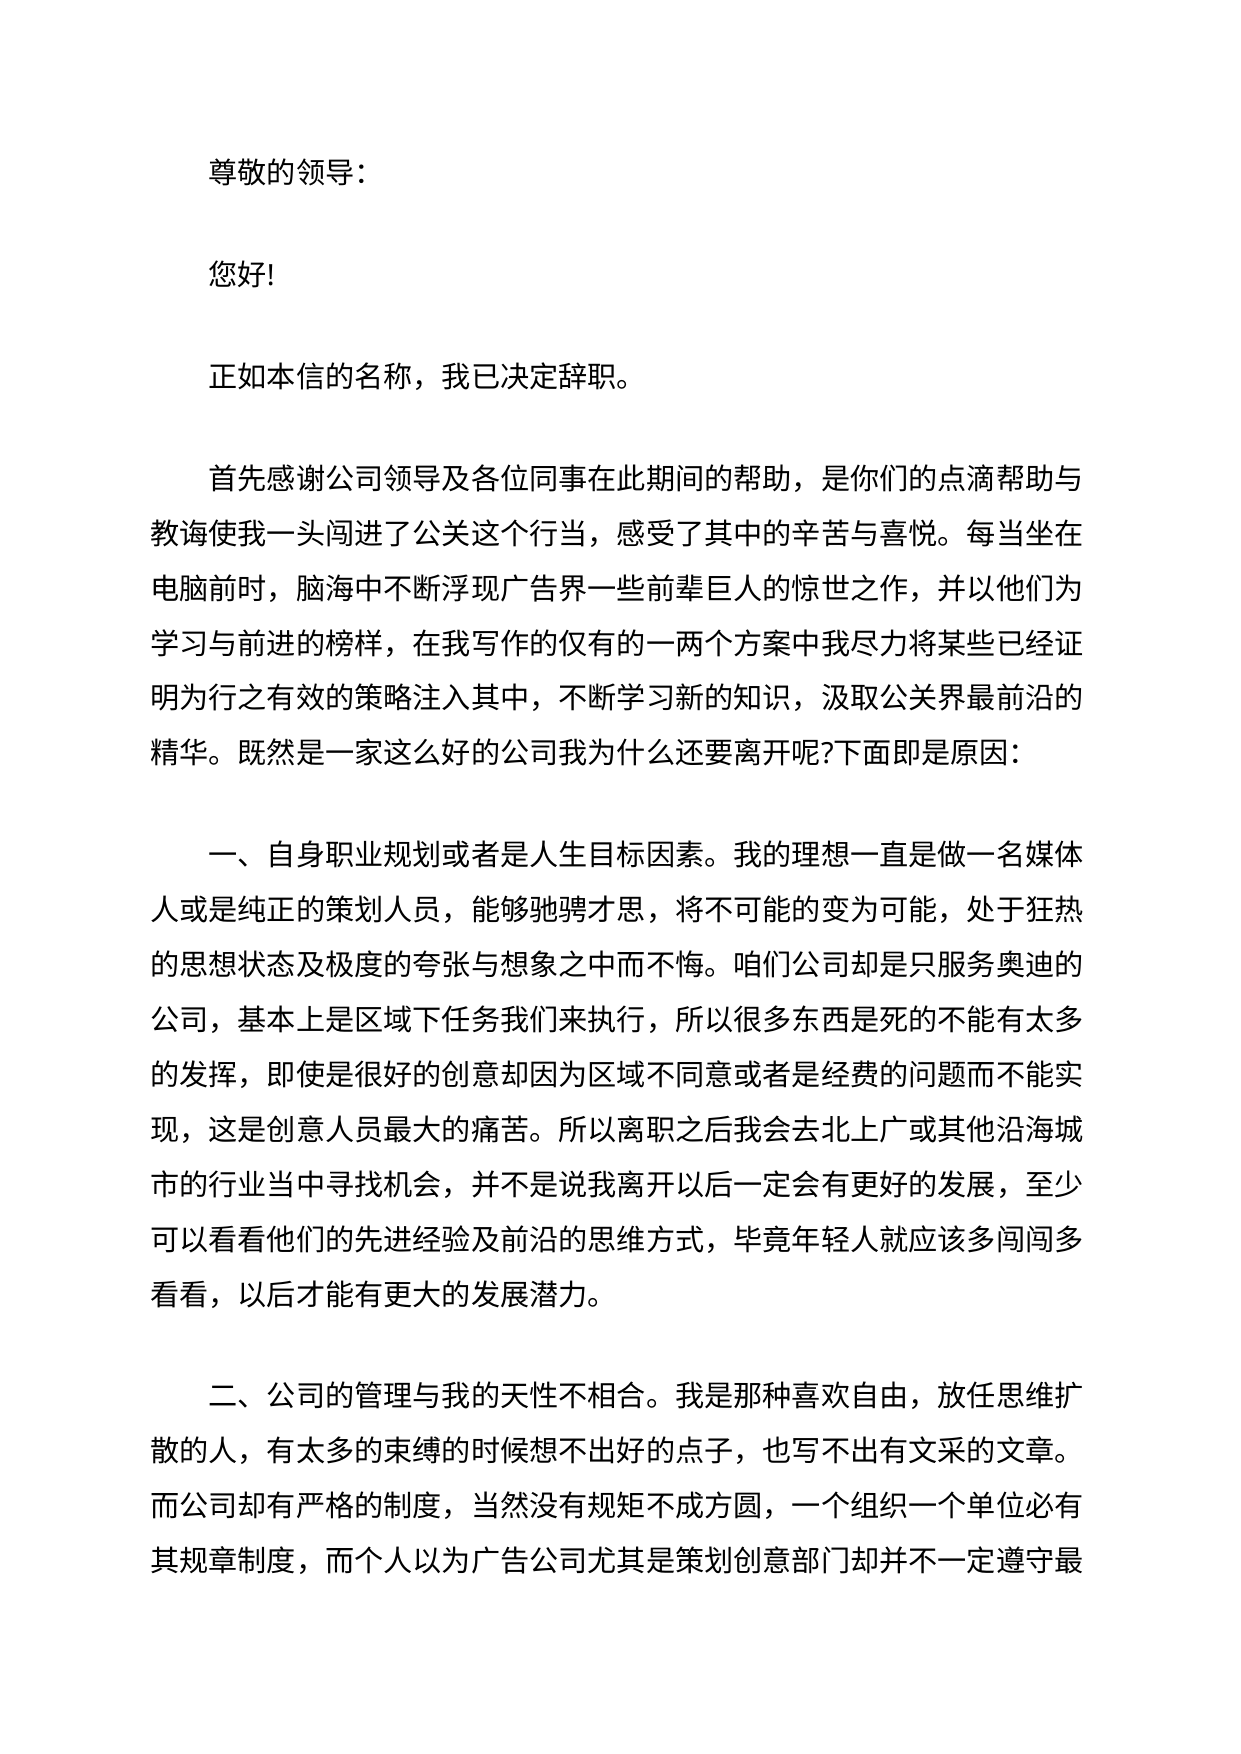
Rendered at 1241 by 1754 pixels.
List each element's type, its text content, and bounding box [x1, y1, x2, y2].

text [150, 1373, 1090, 1580]
text 正如本信的名称，我已决定辞职。 [150, 354, 1090, 396]
text 尊敬的领导： [150, 150, 1090, 192]
text 一、自身职业规划或者是人生目标因素。我的理想一直是做一名媒体人或是纯正的策划人员，能够驰骋才思，将不可能的变为可能，处于狂热的思想状态及极度的夸张与想象之中而不悔。咱们公司却是只服务奥迪的公司，基本上是区域下任务我们来执行，所以很多东西是死的不能有太多的发挥，即使是很好的创意却因为区域不同意或者是经费的问题而不能实现，这是创意人员最大的痛苦。所以离职之后我会去北上广或其他沿海城市的行业当中寻找机会，并不是说我离开以后一定会有更好的发展，至少可以看看他们的先进经验及前沿的思维方式，毕竟年轻人就应该多闯闯多看看，以后才能有更大的发展潜力。 [150, 832, 1090, 1313]
text 您好! [150, 252, 1090, 294]
text 首先感谢公司领导及各位同事在此期间的帮助，是你们的点滴帮助与教诲使我一头闯进了公关这个行当，感受了其中的辛苦与喜悦。每当坐在电脑前时，脑海中不断浮现广告界一些前辈巨人的惊世之作，并以他们为学习与前进的榜样，在我写作的仅有的一两个方案中我尽力将某些已经证明为行之有效的策略注入其中，不断学习新的知识，汲取公关界最前沿的精华。既然是一家这么好的公司我为什么还要离开呢?下面即是原因： [150, 456, 1090, 772]
